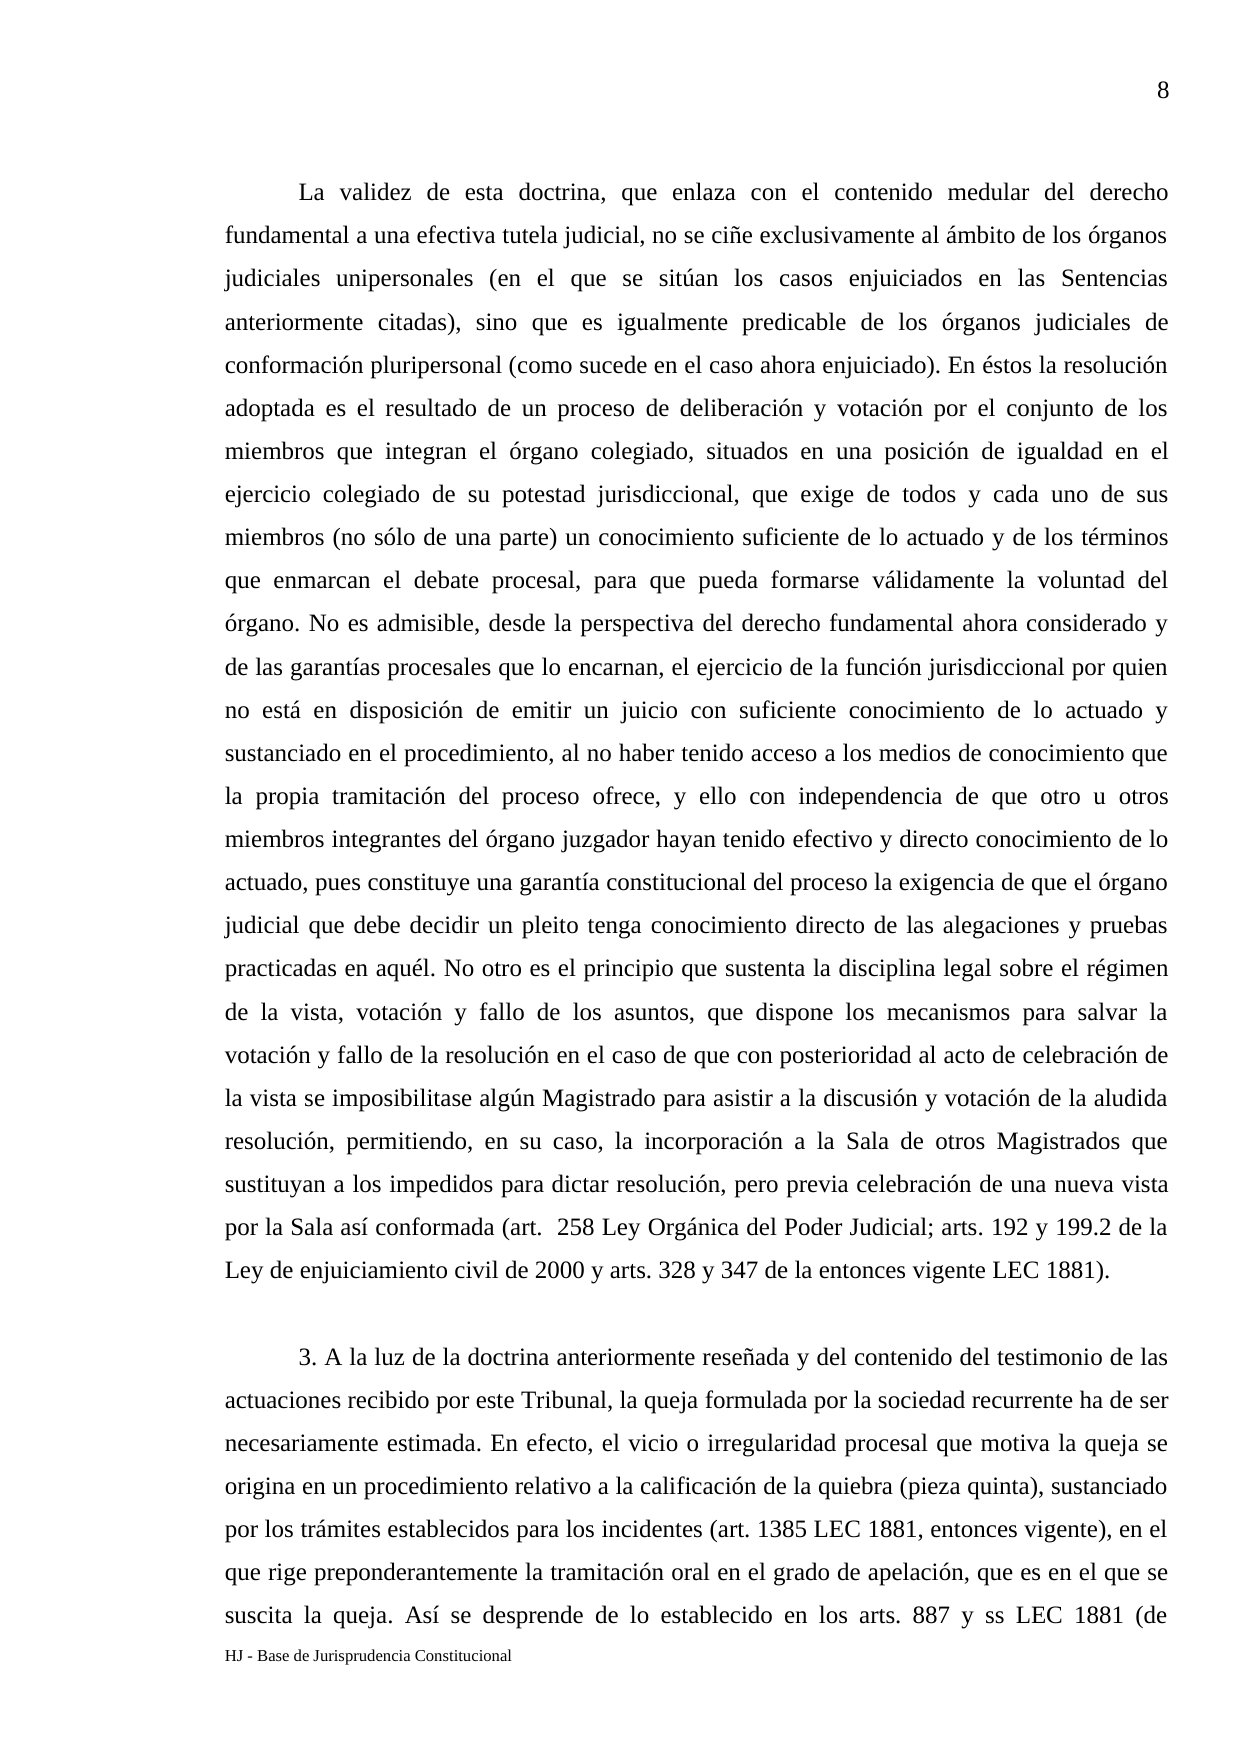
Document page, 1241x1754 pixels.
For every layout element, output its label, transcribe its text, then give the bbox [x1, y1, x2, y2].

text La validez de esta doctrina, que enlaza con el contenido medular del derecho fundamental a una efectiva tutela judicial, no se ciñe exclusivamente al ámbito de los órganos judiciales unipersonales (en el que se sitúan los casos enjuiciados en las Sentencias anteriormente citadas), sino que es igualmente predicable de los órganos judiciales de conformación pluripersonal (como sucede en el caso ahora enjuiciado). En éstos la resolución adoptada es el resultado de un proceso de deliberación y votación por el conjunto de los miembros que integran el órgano colegiado, situados en una posición de igualdad en el ejercicio colegiado de su potestad jurisdiccional, que exige de todos y cada uno de sus miembros (no sólo de una parte) un conocimiento suficiente de lo actuado y de los términos que enmarcan el debate procesal, para que pueda formarse válidamente la voluntad del órgano. No es admisible, desde la perspectiva del derecho fundamental ahora considerado y de las garantías procesales que lo encarnan, el ejercicio de la función jurisdiccional por quien no está en disposición de emitir un juicio con suficiente conocimiento de lo actuado y sustanciado en el procedimiento, al no haber tenido acceso a los medios de conocimiento que la propia tramitación del proceso ofrece, y ello con independencia de que otro u otros miembros integrantes del órgano juzgador hayan tenido efectivo y directo conocimiento de lo actuado, pues constituye una garantía constitucional del proceso la exigencia de que el órgano judicial que debe decidir un pleito tenga conocimiento directo de las alegaciones y pruebas practicadas en aquél. No otro es el principio que sustenta la disciplina legal sobre el régimen de la vista, votación y fallo de los asuntos, que dispone los mecanismos para salvar la votación y fallo de la resolución en el caso de que con posterioridad al acto de celebración de la vista se imposibilitase algún Magistrado para asistir a la discusión y votación de la aludida resolución, permitiendo, en su caso, la incorporación a la Sala de otros Magistrados que sustituyan a los impedidos para dictar resolución, pero previa celebración de una nueva vista por la Sala así conformada (art. 258 Ley Orgánica del Poder Judicial; arts. 192 y 199.2 de la Ley de enjuiciamiento civil de 2000 y arts. 328 y 347 de la entonces vigente LEC 1881). [224, 177, 1169, 1284]
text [224, 1342, 1169, 1629]
